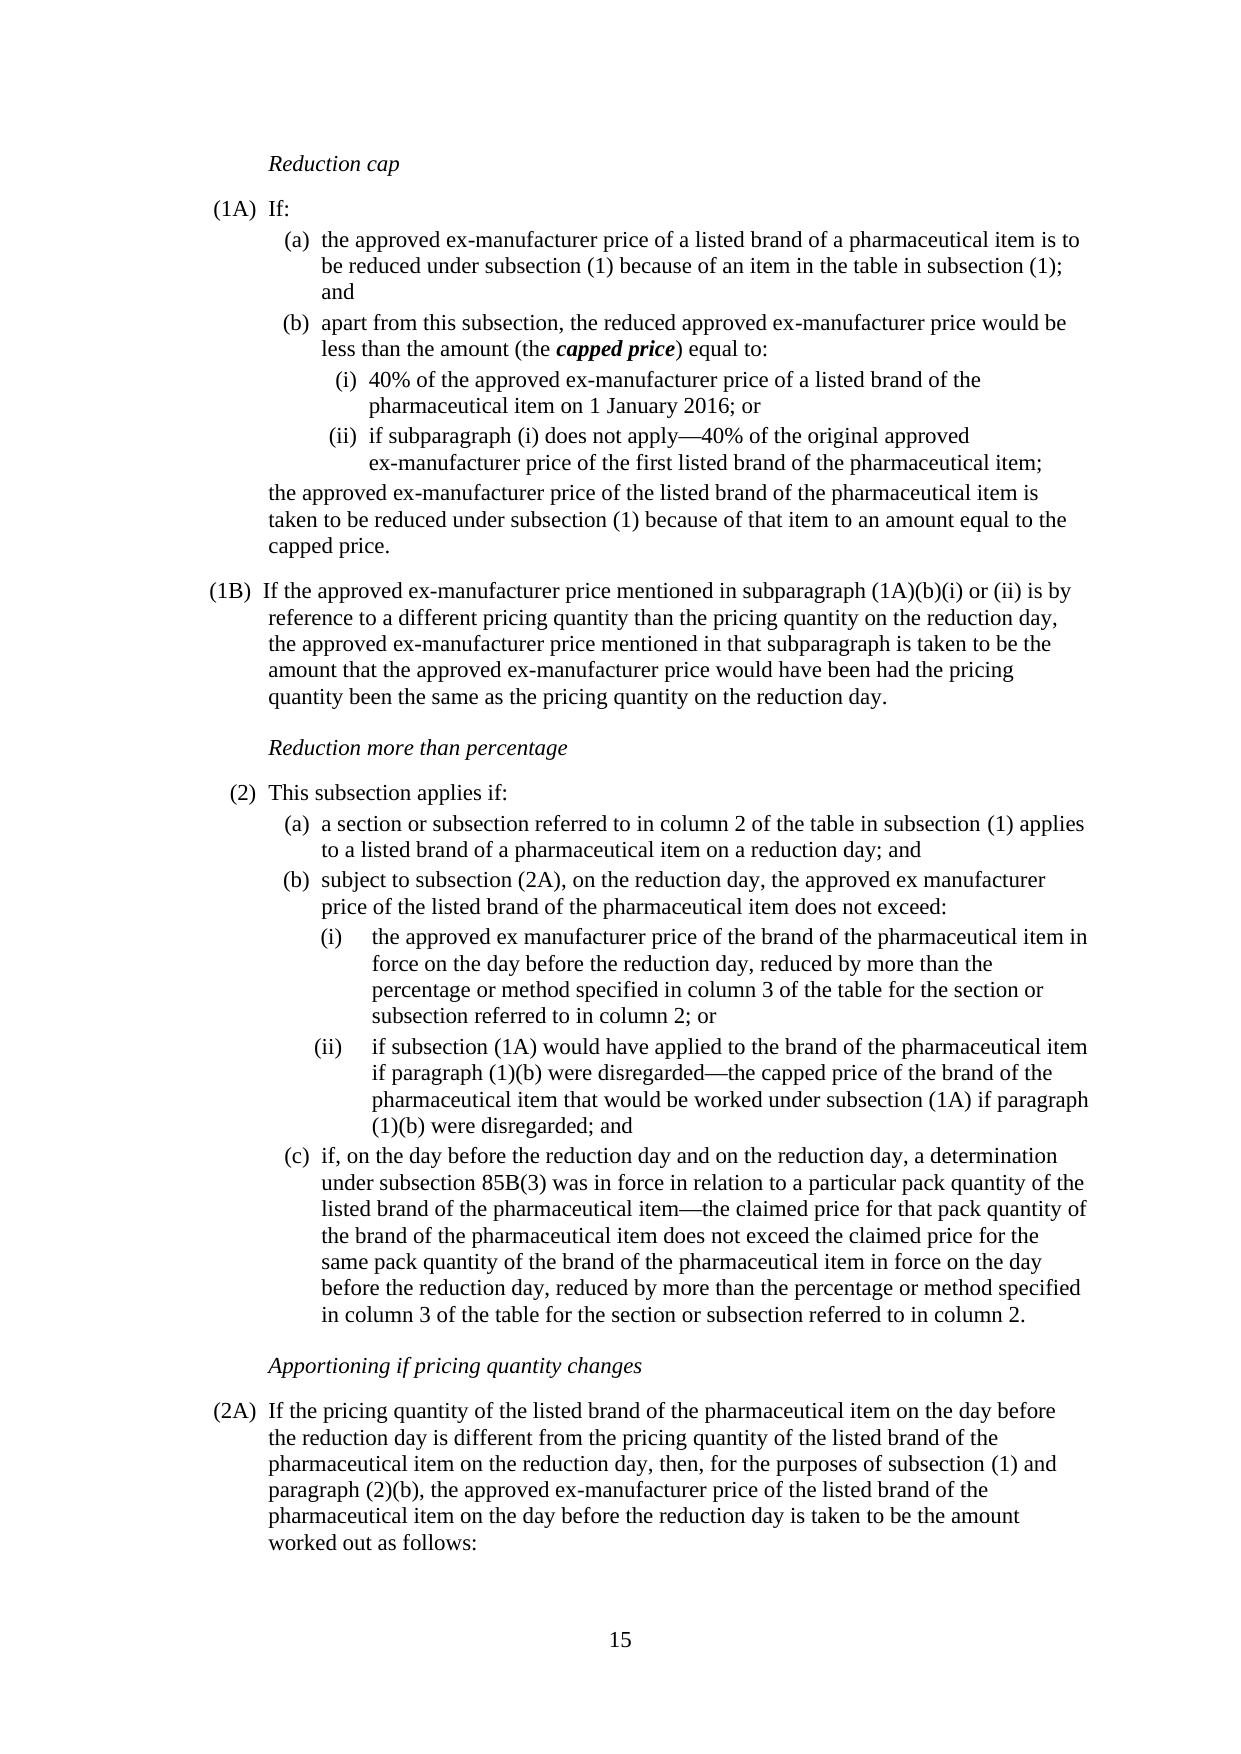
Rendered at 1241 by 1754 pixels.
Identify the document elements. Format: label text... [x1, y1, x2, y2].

text (b) subject to subsection (2A), on the reduction day, the approved ex manufacturer price of the listed brand of the pharmaceutical item does not exceed: [283, 867, 1090, 919]
text (i) the approved ex manufacturer price of the brand of the pharmaceutical item in force on the day before the reduction day, reduced by more than the percentage or method specified in column 3 of the table for the section or subsection referred to in column 2; or [312, 923, 1090, 1029]
text (b) apart from this subsection, the reduced approved ex-manufacturer price would be less than the amount (the capped price) equal to: [150, 309, 1090, 362]
text (2) This subsection applies if: [150, 779, 1090, 806]
text (1B) If the approved ex-manufacturer price mentioned in subparagraph (1A)(b)(i) or (ii) is by reference to a different pricing quantity than the pricing quantity on the reduction day, the approved ex-manufacturer price mentioned in that subparagraph is taken to be the amount that the approved ex-manufacturer price would have been had the pricing quantity been the same as the pricing quantity on the reduction day. [209, 577, 1090, 709]
text (ii) if subparagraph (i) does not apply—40% of the original approved ex-manufacturer price of the first listed brand of the pharmaceutical item; [150, 423, 1090, 475]
text (c) if, on the day before the reduction day and on the reduction day, a determination under subsection 85B(3) was in force in relation to a particular pack quantity of the listed brand of the pharmaceutical item—the claimed price for that pack quantity of the brand of the pharmaceutical item does not exceed the claimed price for the same pack quantity of the brand of the pharmaceutical item in force on the day before the reduction day, reduced by more than the percentage or method specified in column 3 of the table for the section or subsection referred to in column 2. [150, 1143, 1090, 1327]
text (ii) if subsection (1A) would have applied to the brand of the pharmaceutical item if paragraph (1)(b) were disregarded—the capped price of the brand of the pharmaceutical item that would be worked under subsection (1A) if paragraph (1)(b) were disregarded; and [312, 1033, 1090, 1138]
text the approved ex-manufacturer price of the listed brand of the pharmaceutical item is taken to be reduced under subsection (1) because of that item to an amount equal to the capped price. [268, 479, 1090, 558]
text Apportioning if pricing quantity changes [268, 1352, 1090, 1378]
text Reduction more than percentage [268, 734, 1090, 760]
text Reduction cap [268, 150, 1090, 176]
text (2A) If the pricing quantity of the listed brand of the pharmaceutical item on the day before the reduction day is different from the pricing quantity of the listed brand of the pharmaceutical item on the reduction day, then, for the purposes of subsection (1) and paragraph (2)(b), the approved ex-manufacturer price of the listed brand of the pharmaceutical item on the day before the reduction day is taken to be the amount worked out as follows: [150, 1397, 1090, 1555]
text (i) 40% of the approved ex-manufacturer price of a listed brand of the pharmaceutical item on 1 January 2016; or [150, 366, 1090, 418]
text (a) a section or subsection referred to in column 2 of the table in subsection (1) applies to a listed brand of a pharmaceutical item on a reduction day; and [150, 810, 1090, 862]
text (a) the approved ex-manufacturer price of a listed brand of a pharmaceutical item is to be reduced under subsection (1) because of an item in the table in subsection (1); and [150, 226, 1090, 305]
text (1A) If: [150, 195, 1090, 221]
